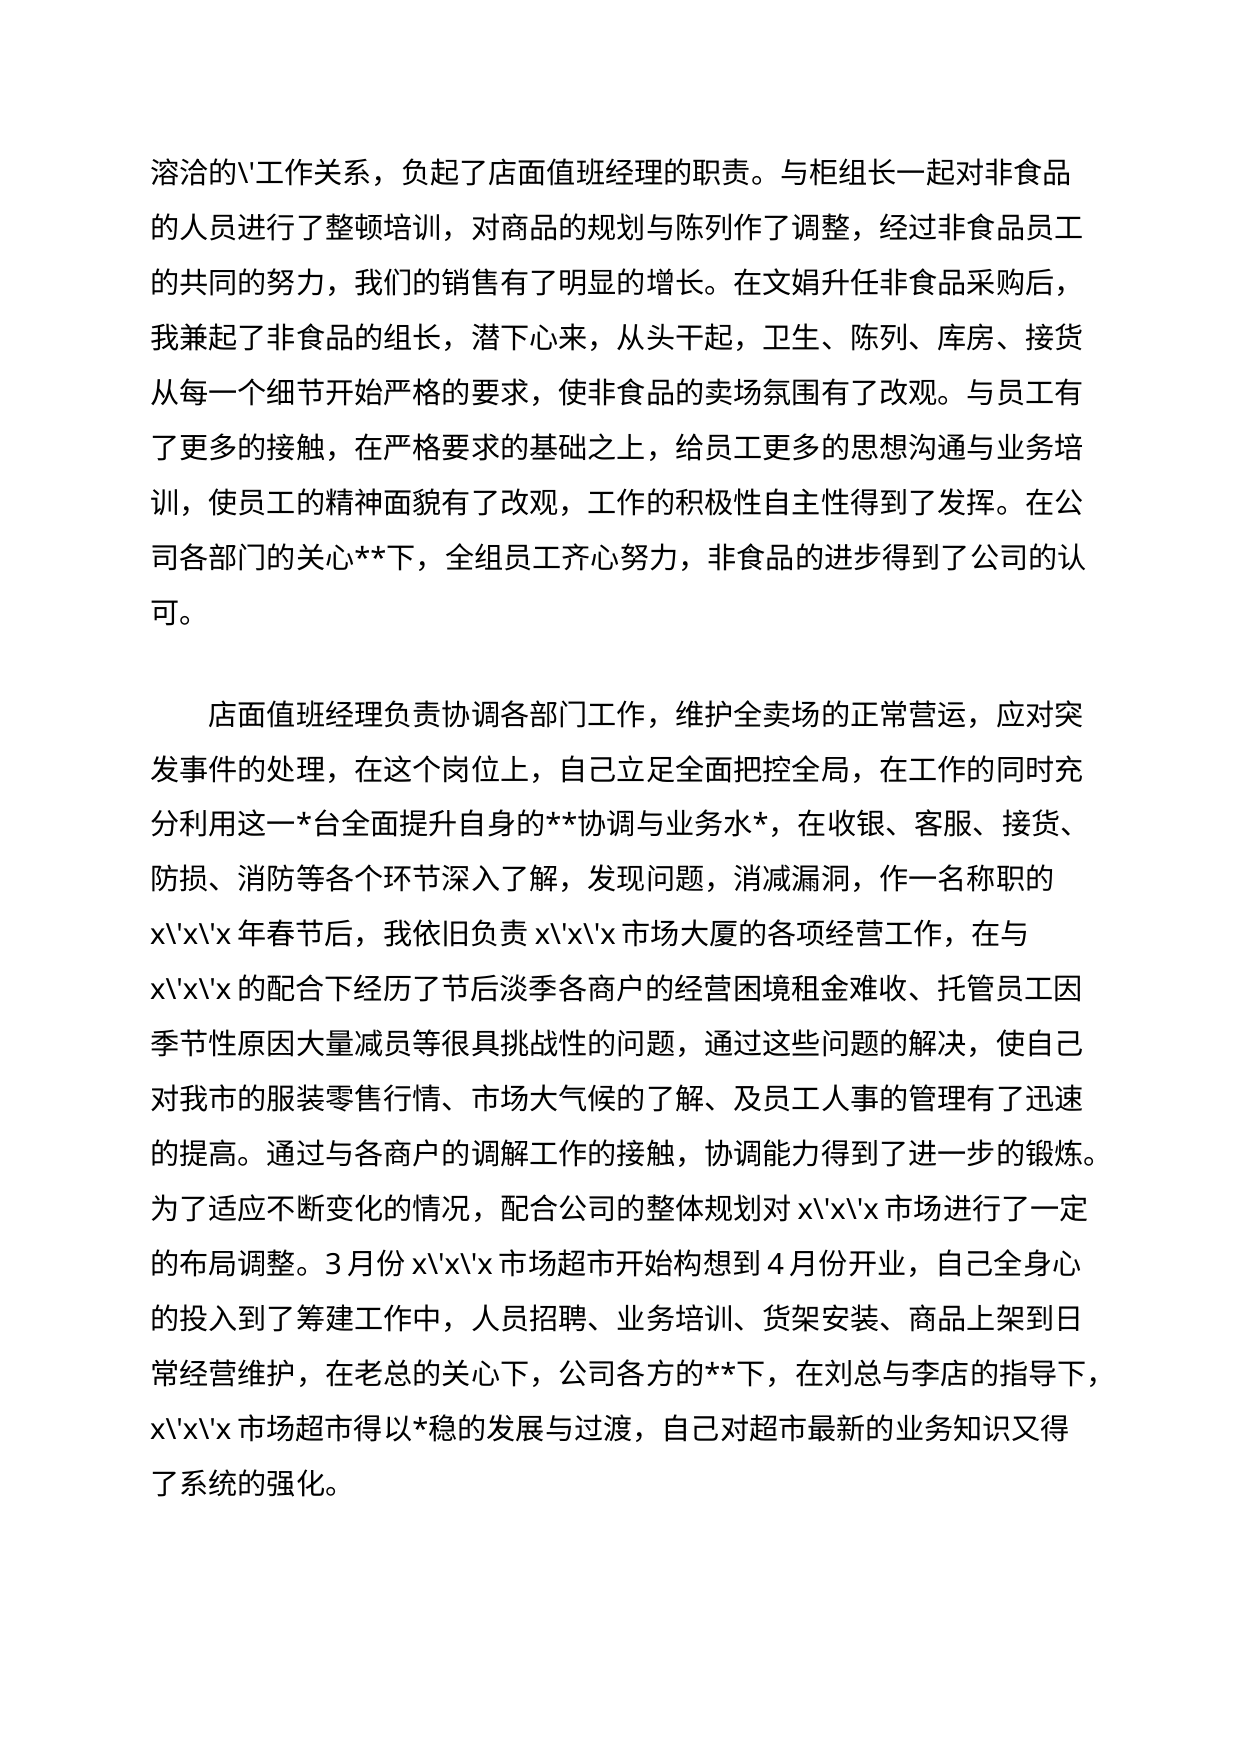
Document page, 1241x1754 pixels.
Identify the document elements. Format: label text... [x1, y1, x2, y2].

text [150, 150, 1090, 632]
text 店面值班经理负责协调各部门工作，维护全卖场的正常营运，应对突发事件的处理，在这个岗位上，自己立足全面把控全局，在工作的同时充分利用这一*台全面提升自身的**协调与业务水*，在收银、客服、接货、防损、消防等各个环节深入了解，发现问题，消减漏洞，作一名称职的x\'x\'x年春节后，我依旧负责x\'x\'x市场大厦的各项经营工作，在与x\'x\'x的配合下经历了节后淡季各商户的经营困境租金难收、托管员工因季节性原因大量减员等很具挑战性的问题，通过这些问题的解决，使自己对我市的服装零售行情、市场大气候的了解、及员工人事的管理有了迅速的提高。通过与各商户的调解工作的接触，协调能力得到了进一步的锻炼。为了适应不断变化的情况，配合公司的整体规划对x\'x\'x市场进行了一定的布局调整。3月份x\'x\'x市场超市开始构想到4月份开业，自己全身心的投入到了筹建工作中，人员招聘、业务培训、货架安装、商品上架到日常经营维护，在老总的关心下，公司各方的**下，在刘总与李店的指导下，x\'x\'x市场超市得以*稳的发展与过渡，自己对超市最新的业务知识又得了系统的强化。 [150, 691, 1090, 1503]
